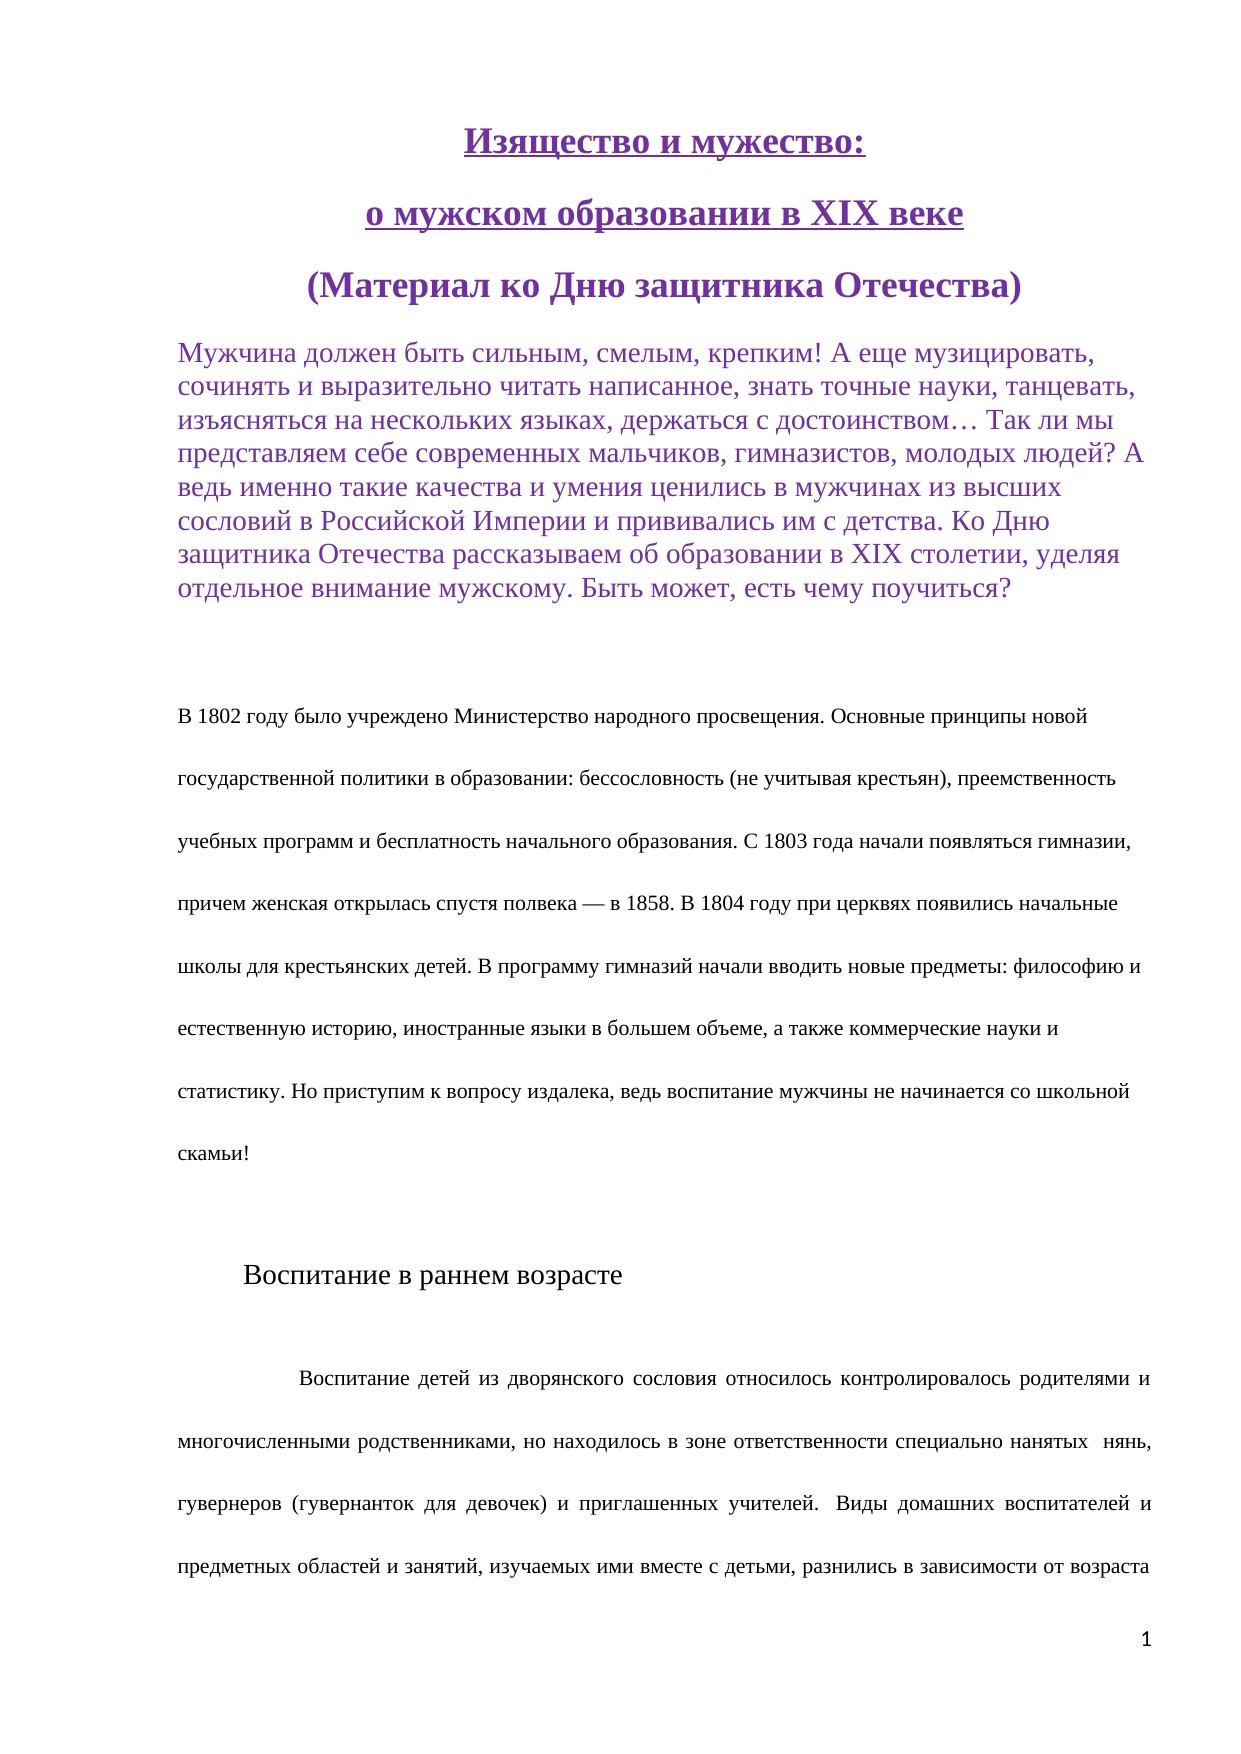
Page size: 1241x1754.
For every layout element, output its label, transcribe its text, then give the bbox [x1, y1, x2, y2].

text о мужском образовании в XIX веке [177, 190, 1152, 233]
text В 1802 году было учреждено Министерство народного просвещения. Основные принципы новой государственной политики в образовании: бессословность (не учитывая крестьян), преемственность учебных программ и бесплатность начального образования. С 1803 года начали появляться гимназии, причем женская открылась спустя полвека — в 1858. В 1804 году при церквях появились начальные школы для крестьянских детей. В программу гимназий начали вводить новые предметы: философию и естественную историю, иностранные языки в большем объеме, а также коммерческие науки и статистику. Но приступим к вопросу издалека, ведь воспитание мужчины не начинается со школьной скамьи! Воспитание в раннем возрасте [177, 666, 1152, 1291]
text (Материал ко Дню защитника Отечества) [177, 263, 1152, 306]
text Изящество и мужество: [177, 118, 1152, 161]
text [177, 1328, 1152, 1578]
text Мужчина должен быть сильным, смелым, крепким! А еще музицировать, сочинять и выразительно читать написанное, знать точные науки, танцевать, изъясняться на нескольких языках, держаться с достоинством… Так ли мы представляем себе современных мальчиков, гимназистов, молодых людей? А ведь именно такие качества и умения ценились в мужчинах из высших сословий в Российской Империи и прививались им с детства. Ко Дню защитника Отечества рассказываем об образовании в XIX столетии, уделяя отдельное внимание мужскому. Быть может, есть чему поучиться? [177, 335, 1152, 666]
